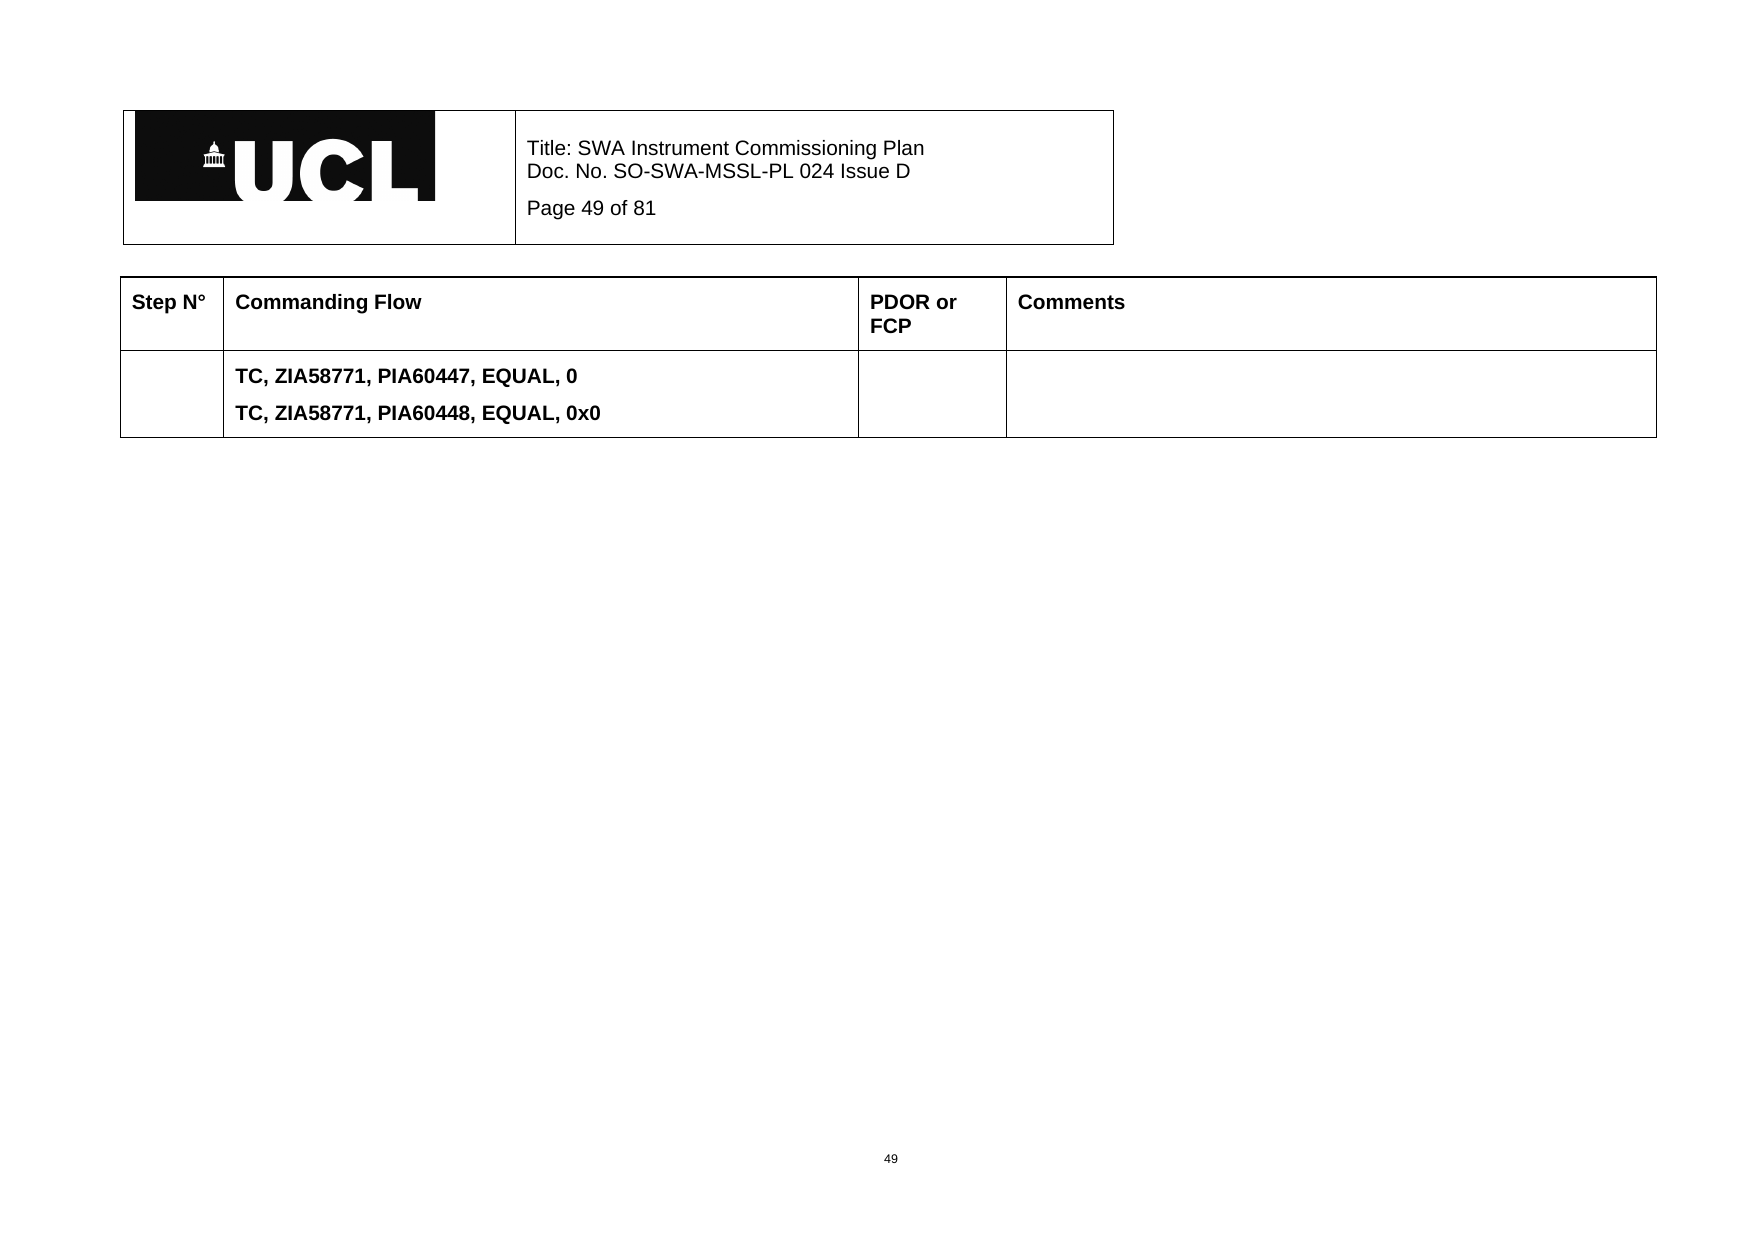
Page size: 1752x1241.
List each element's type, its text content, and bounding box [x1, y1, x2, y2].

picture [135, 111, 436, 201]
table_header Commanding Flow [224, 278, 858, 350]
table_cell [121, 351, 223, 437]
table_cell [859, 351, 1006, 437]
table_header PDOR or FCP [859, 278, 1006, 350]
table_cell [1007, 351, 1656, 437]
table_header Step N° [121, 278, 223, 350]
table_header Comments [1007, 278, 1656, 350]
